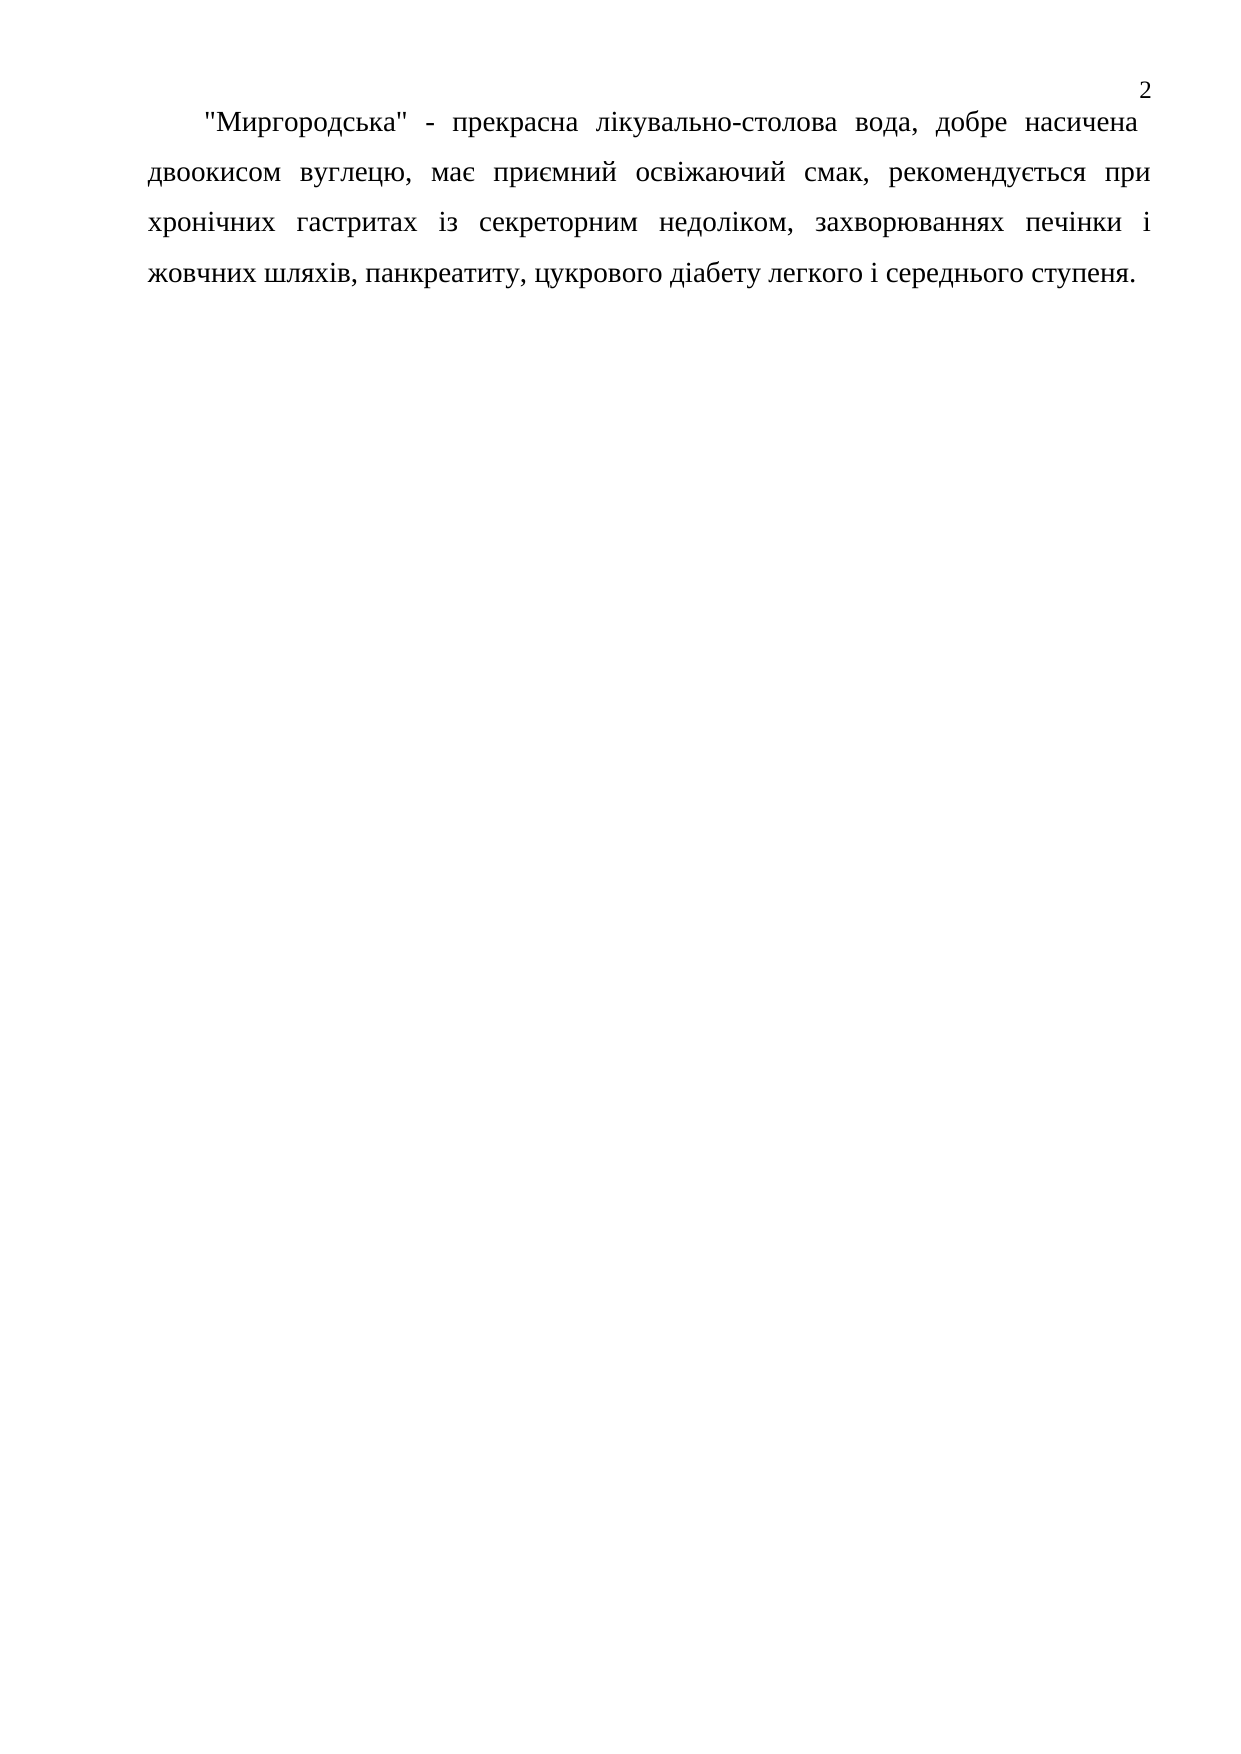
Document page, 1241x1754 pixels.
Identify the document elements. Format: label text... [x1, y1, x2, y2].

text "Миргородська" - прекрасна лікувально-столова вода, добре насичена двоокисом вуглецю, має приємний освіжаючий смак, рекомендується при хронічних гастритах із секреторним недоліком, захворюваннях печінки і жовчних шляхів, панкреатиту, цукрового діабету легкого і середнього ступеня. [148, 104, 1152, 288]
